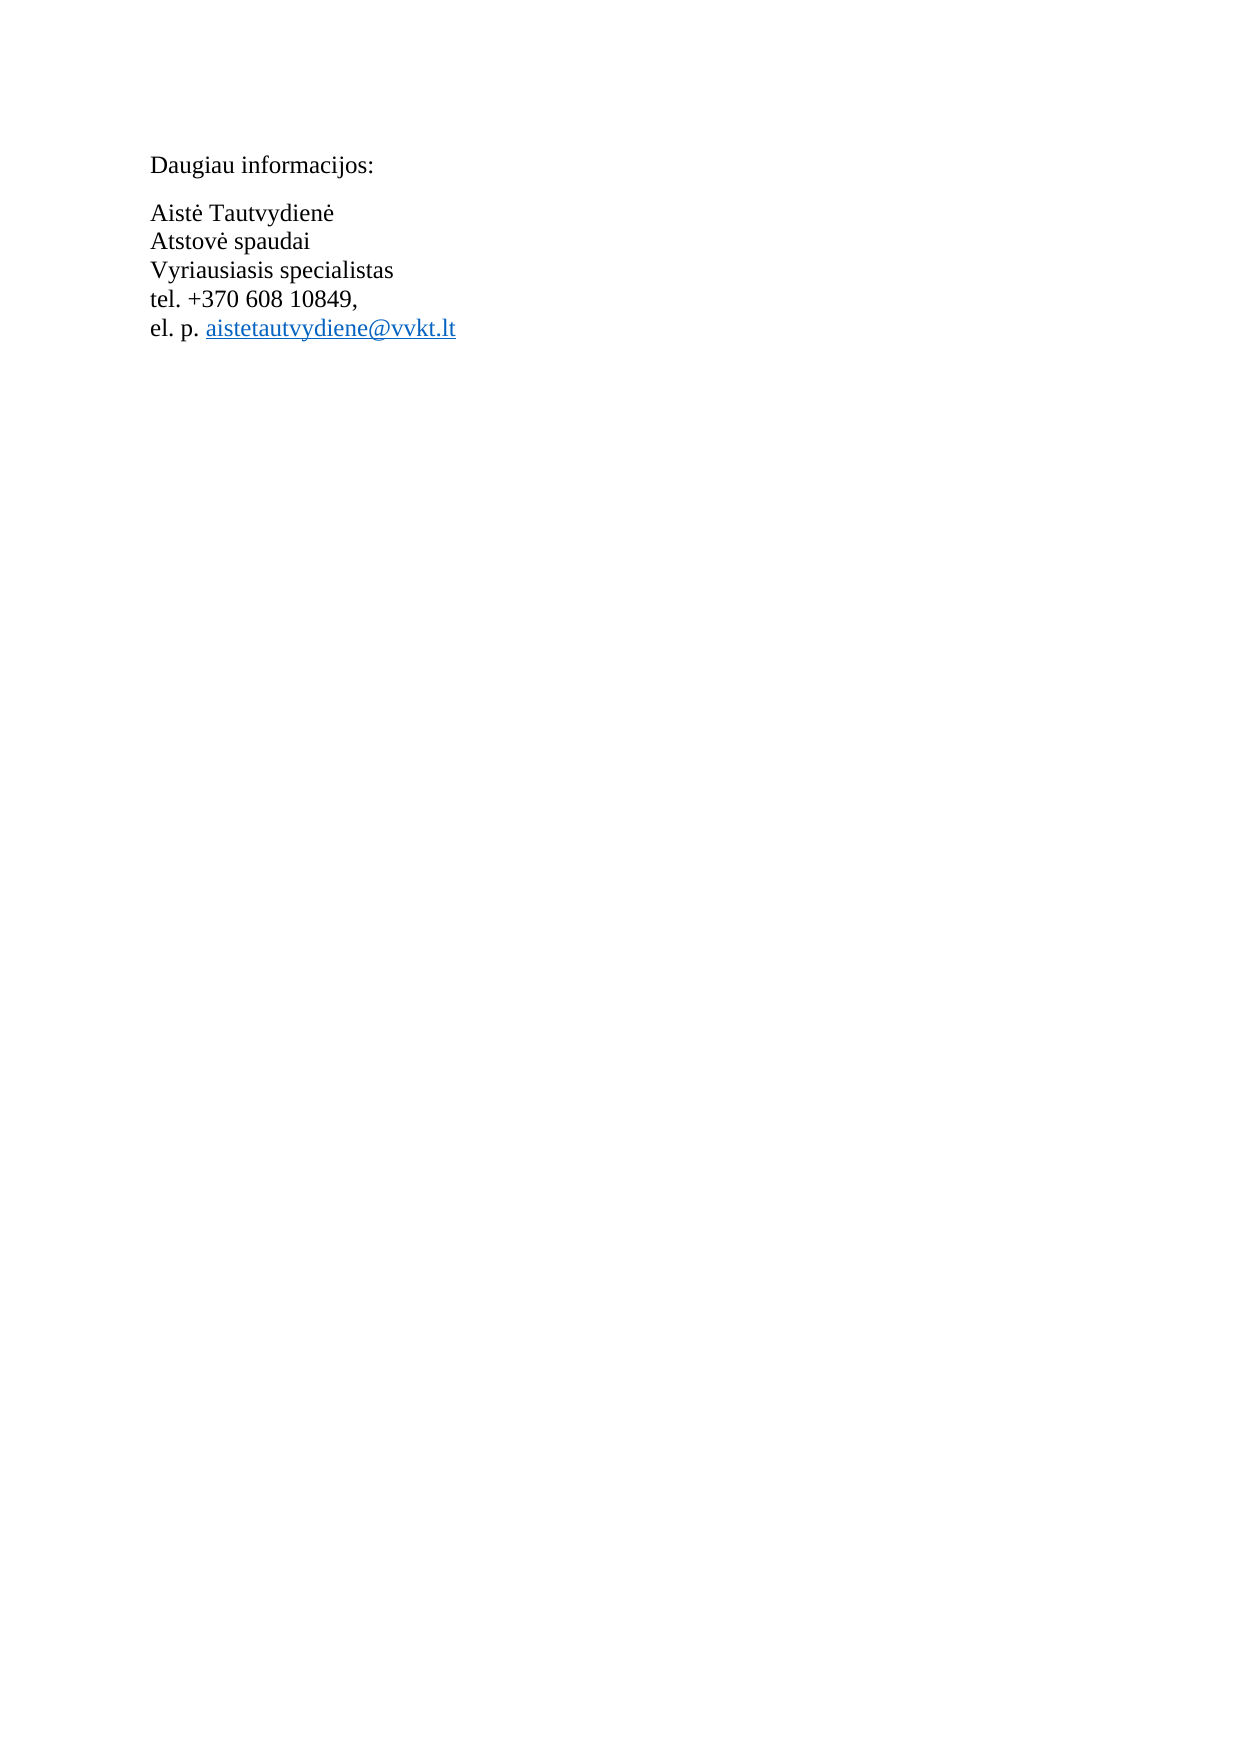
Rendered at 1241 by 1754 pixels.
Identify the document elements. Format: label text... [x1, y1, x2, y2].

text el. p. aistetautvydiene@vvkt.lt [150, 313, 1090, 341]
text Aistė Tautvydienė [150, 198, 1090, 226]
text Atstovė spaudai [150, 226, 1090, 255]
text Daugiau informacijos: [150, 150, 1090, 179]
text tel. +370 608 10849, [150, 284, 1090, 313]
text Vyriausiasis specialistas [150, 255, 1090, 284]
